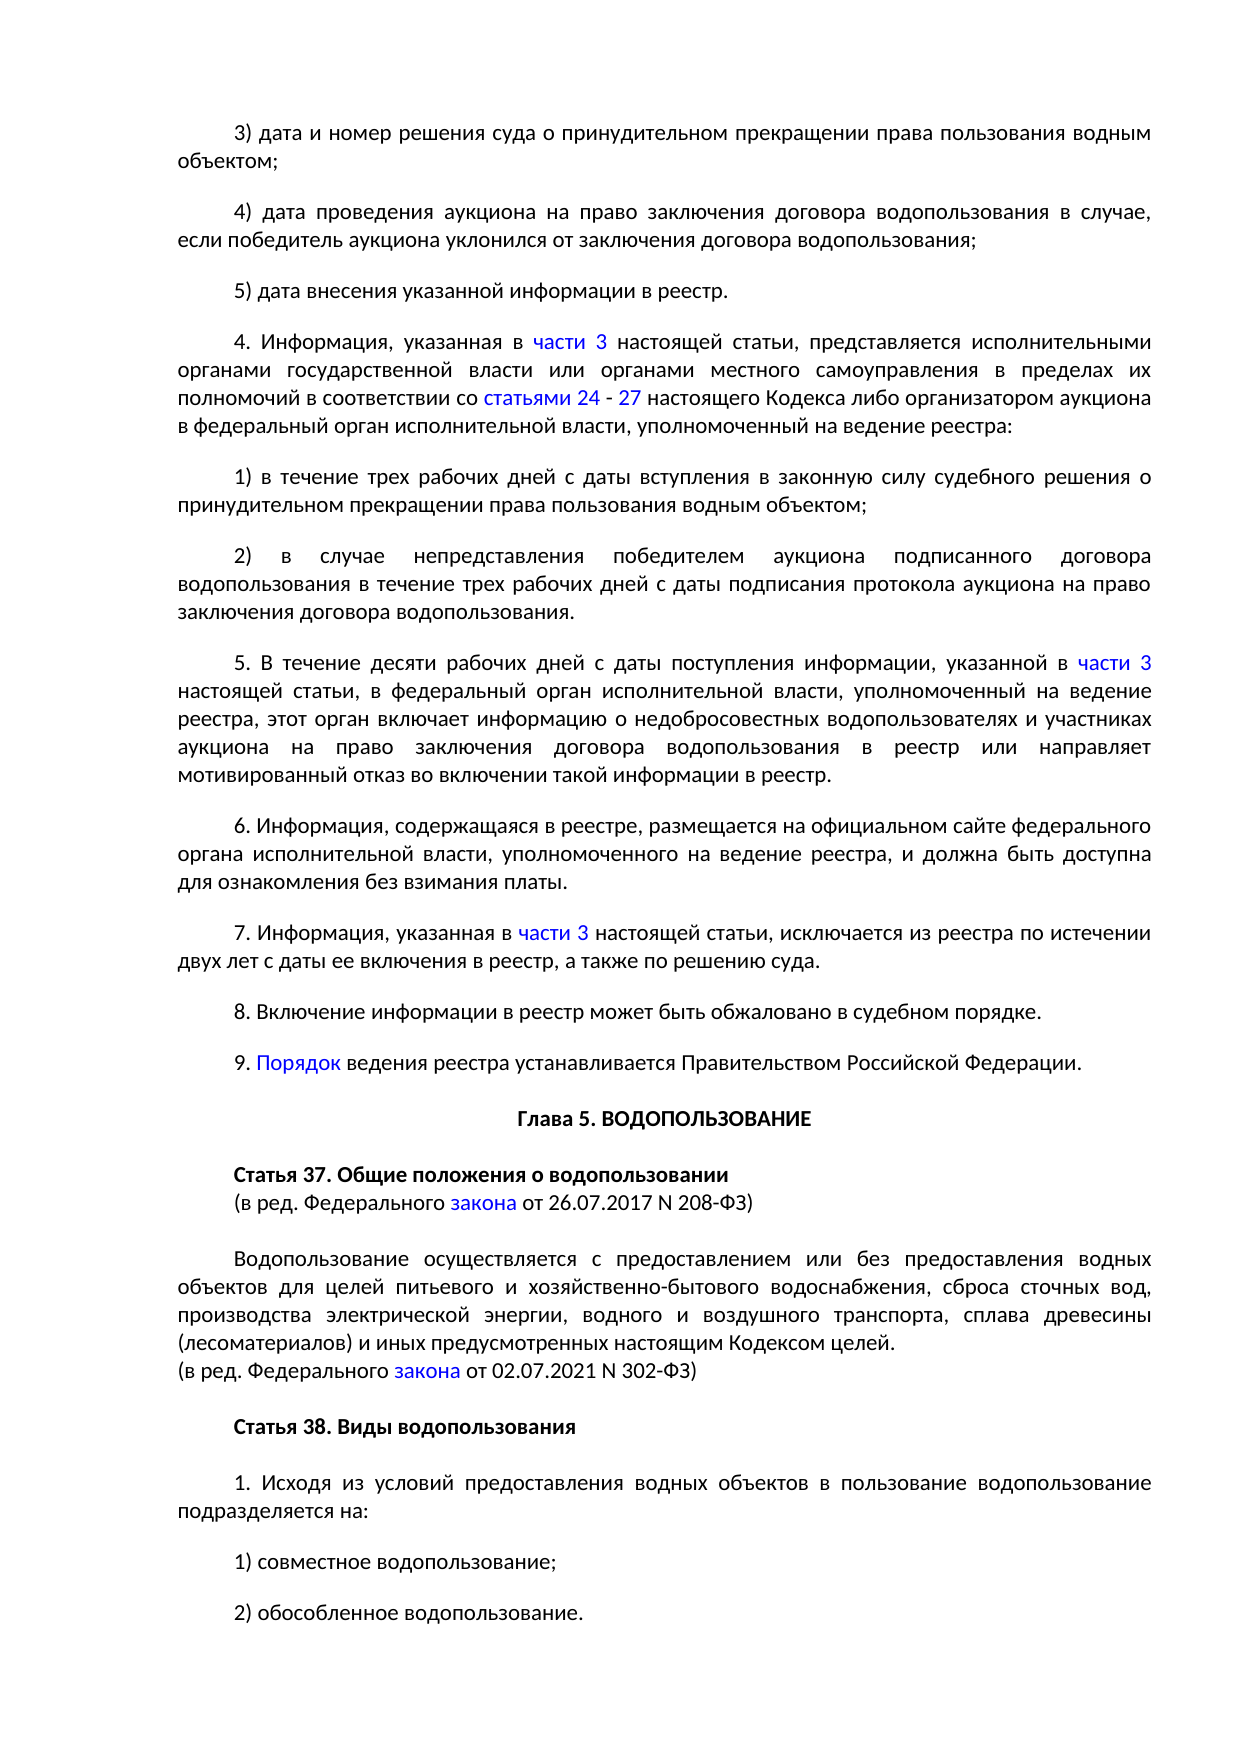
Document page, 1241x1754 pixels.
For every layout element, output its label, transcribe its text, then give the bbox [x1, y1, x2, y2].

text 2) обособленное водопользование. [177, 1598, 1152, 1626]
text 1) совместное водопользование; [177, 1547, 1152, 1575]
text 1) в течение трех рабочих дней с даты вступления в законную силу судебного решения о принудительном прекращении права пользования водным объектом; [177, 462, 1152, 518]
text Водопользование осуществляется с предоставлением или без предоставления водных объектов для целей питьевого и хозяйственно-бытового водоснабжения, сброса сточных вод, производства электрической энергии, водного и воздушного транспорта, сплава древесины (лесоматериалов) и иных предусмотренных настоящим Кодексом целей. [177, 1244, 1152, 1356]
text 3) дата и номер решения суда о принудительном прекращении права пользования водным объектом; [177, 118, 1152, 174]
text 5. В течение десяти рабочих дней с даты поступления информации, указанной в части 3 настоящей статьи, в федеральный орган исполнительной власти, уполномоченный на ведение реестра, этот орган включает информацию о недобросовестных водопользователях и участниках аукциона на право заключения договора водопользования в реестр или направляет мотивированный отказ во включении такой информации в реестр. [177, 648, 1152, 788]
text 2) в случае непредставления победителем аукциона подписанного договора водопользования в течение трех рабочих дней с даты подписания протокола аукциона на право заключения договора водопользования. [177, 541, 1152, 625]
text 4. Информация, указанная в части 3 настоящей статьи, представляется исполнительными органами государственной власти или органами местного самоуправления в пределах их полномочий в соответствии со статьями 24 - 27 настоящего Кодекса либо организатором аукциона в федеральный орган исполнительной власти, уполномоченный на ведение реестра: [177, 327, 1152, 439]
text (в ред. Федерального закона от 02.07.2021 N 302-ФЗ) [177, 1356, 1152, 1384]
text 9. Порядок ведения реестра устанавливается Правительством Российской Федерации. [177, 1048, 1152, 1076]
text 6. Информация, содержащаяся в реестре, размещается на официальном сайте федерального органа исполнительной власти, уполномоченного на ведение реестра, и должна быть доступна для ознакомления без взимания платы. [177, 811, 1152, 895]
text 5) дата внесения указанной информации в реестр. [177, 276, 1152, 304]
text 4) дата проведения аукциона на право заключения договора водопользования в случае, если победитель аукциона уклонился от заключения договора водопользования; [177, 197, 1152, 253]
text (в ред. Федерального закона от 26.07.2017 N 208-ФЗ) [177, 1188, 1152, 1216]
title Статья 38. Виды водопользования [177, 1412, 1152, 1440]
text 8. Включение информации в реестр может быть обжаловано в судебном порядке. [177, 997, 1152, 1025]
title Глава 5. ВОДОПОЛЬЗОВАНИЕ [177, 1104, 1152, 1132]
text 1. Исходя из условий предоставления водных объектов в пользование водопользование подразделяется на: [177, 1468, 1152, 1524]
text 7. Информация, указанная в части 3 настоящей статьи, исключается из реестра по истечении двух лет с даты ее включения в реестр, а также по решению суда. [177, 918, 1152, 974]
title Статья 37. Общие положения о водопользовании [177, 1160, 1152, 1188]
